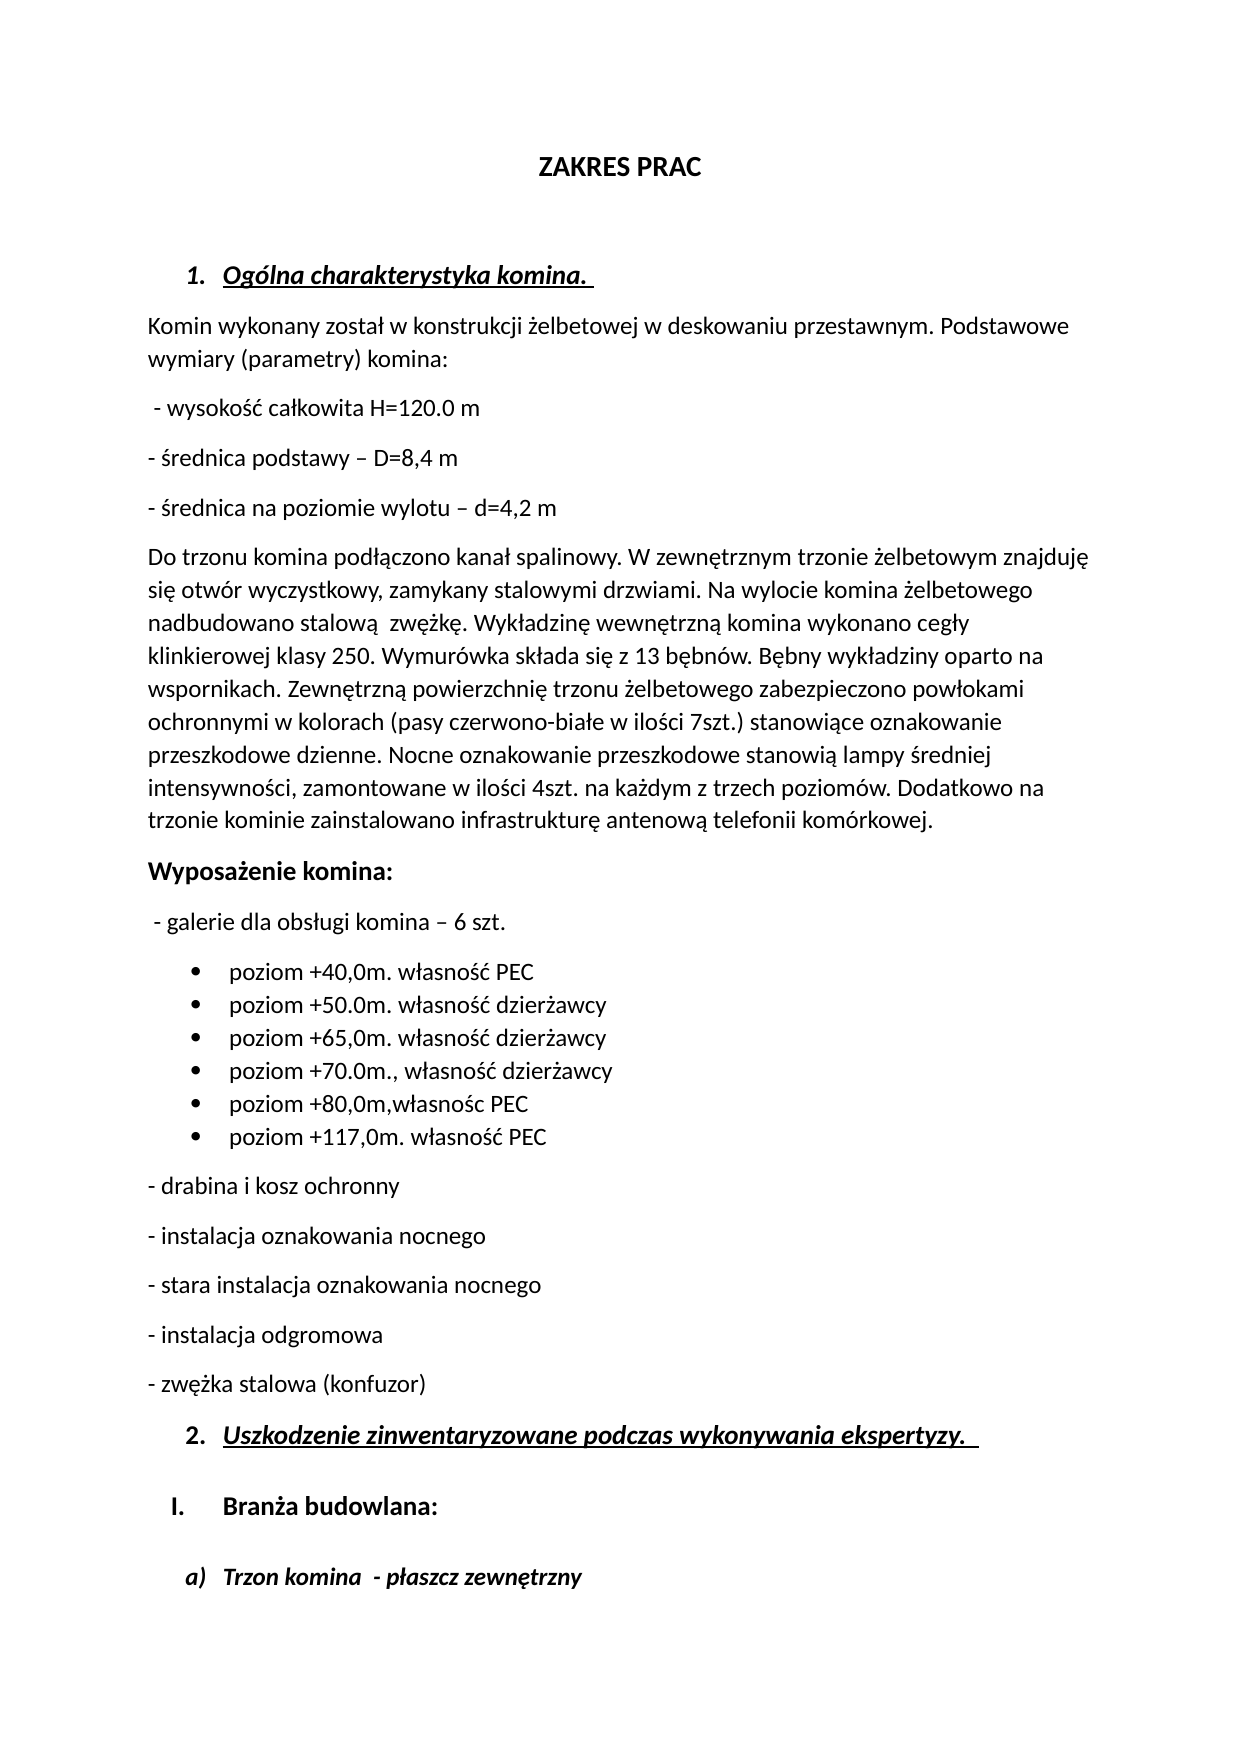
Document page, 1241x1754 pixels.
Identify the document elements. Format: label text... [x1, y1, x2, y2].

text - wysokość całkowita H=120.0 m [148, 393, 1093, 423]
list poziom +70.0m., własność dzierżawcy [191, 1055, 1093, 1085]
text Wyposażenie komina: [148, 854, 1093, 887]
text - średnica podstawy – D=8,4 m [148, 442, 1093, 473]
text - instalacja odgromowa [148, 1319, 1093, 1349]
list Uszkodzenie zinwentaryzowane podczas wykonywania ekspertyzy. [185, 1418, 1093, 1451]
text - zwężka stalowa (konfuzor) [148, 1369, 1093, 1399]
text - drabina i kosz ochronny [148, 1170, 1093, 1201]
text - stara instalacja oznakowania nocnego [148, 1269, 1093, 1300]
list Trzon komina - płaszcz zewnętrzny [185, 1561, 1093, 1591]
list Branża budowlana: [185, 1489, 1093, 1522]
text Do trzonu komina podłączono kanał spalinowy. W zewnętrznym trzonie żelbetowym znajduję się otwór wyczystkowy, zamykany stalowymi drzwiami. Na wylocie komina żelbetowego nadbudowano stalową zwężkę. Wykładzinę wewnętrzną komina wykonano cegły klinkierowej klasy 250. Wymurówka składa się z 13 bębnów. Bębny wykładziny oparto na wspornikach. Zewnętrzną powierzchnię trzonu żelbetowego zabezpieczono powłokami ochronnymi w kolorach (pasy czerwono-białe w ilości 7szt.) stanowiące oznakowanie przeszkodowe dzienne. Nocne oznakowanie przeszkodowe stanowią lampy średniej intensywności, zamontowane w ilości 4szt. na każdym z trzech poziomów. Dodatkowo na trzonie kominie zainstalowano infrastrukturę antenową telefonii komórkowej. [148, 541, 1093, 835]
list Ogólna charakterystyka komina. [185, 258, 1093, 291]
text - galerie dla obsługi komina – 6 szt. [148, 907, 1093, 937]
text ZAKRES PRAC [148, 148, 1093, 183]
text - średnica na poziomie wylotu – d=4,2 m [148, 492, 1093, 522]
text Komin wykonany został w konstrukcji żelbetowej w deskowaniu przestawnym. Podstawowe wymiary (parametry) komina: [148, 310, 1093, 373]
list poziom +50.0m. własność dzierżawcy [191, 989, 1093, 1019]
list poziom +40,0m. własność PEC [191, 956, 1093, 987]
list poziom +117,0m. własność PEC [191, 1121, 1093, 1151]
text - instalacja oznakowania nocnego [148, 1220, 1093, 1250]
list poziom +65,0m. własność dzierżawcy [191, 1022, 1093, 1052]
list poziom +80,0m,własnośc PEC [191, 1088, 1093, 1118]
